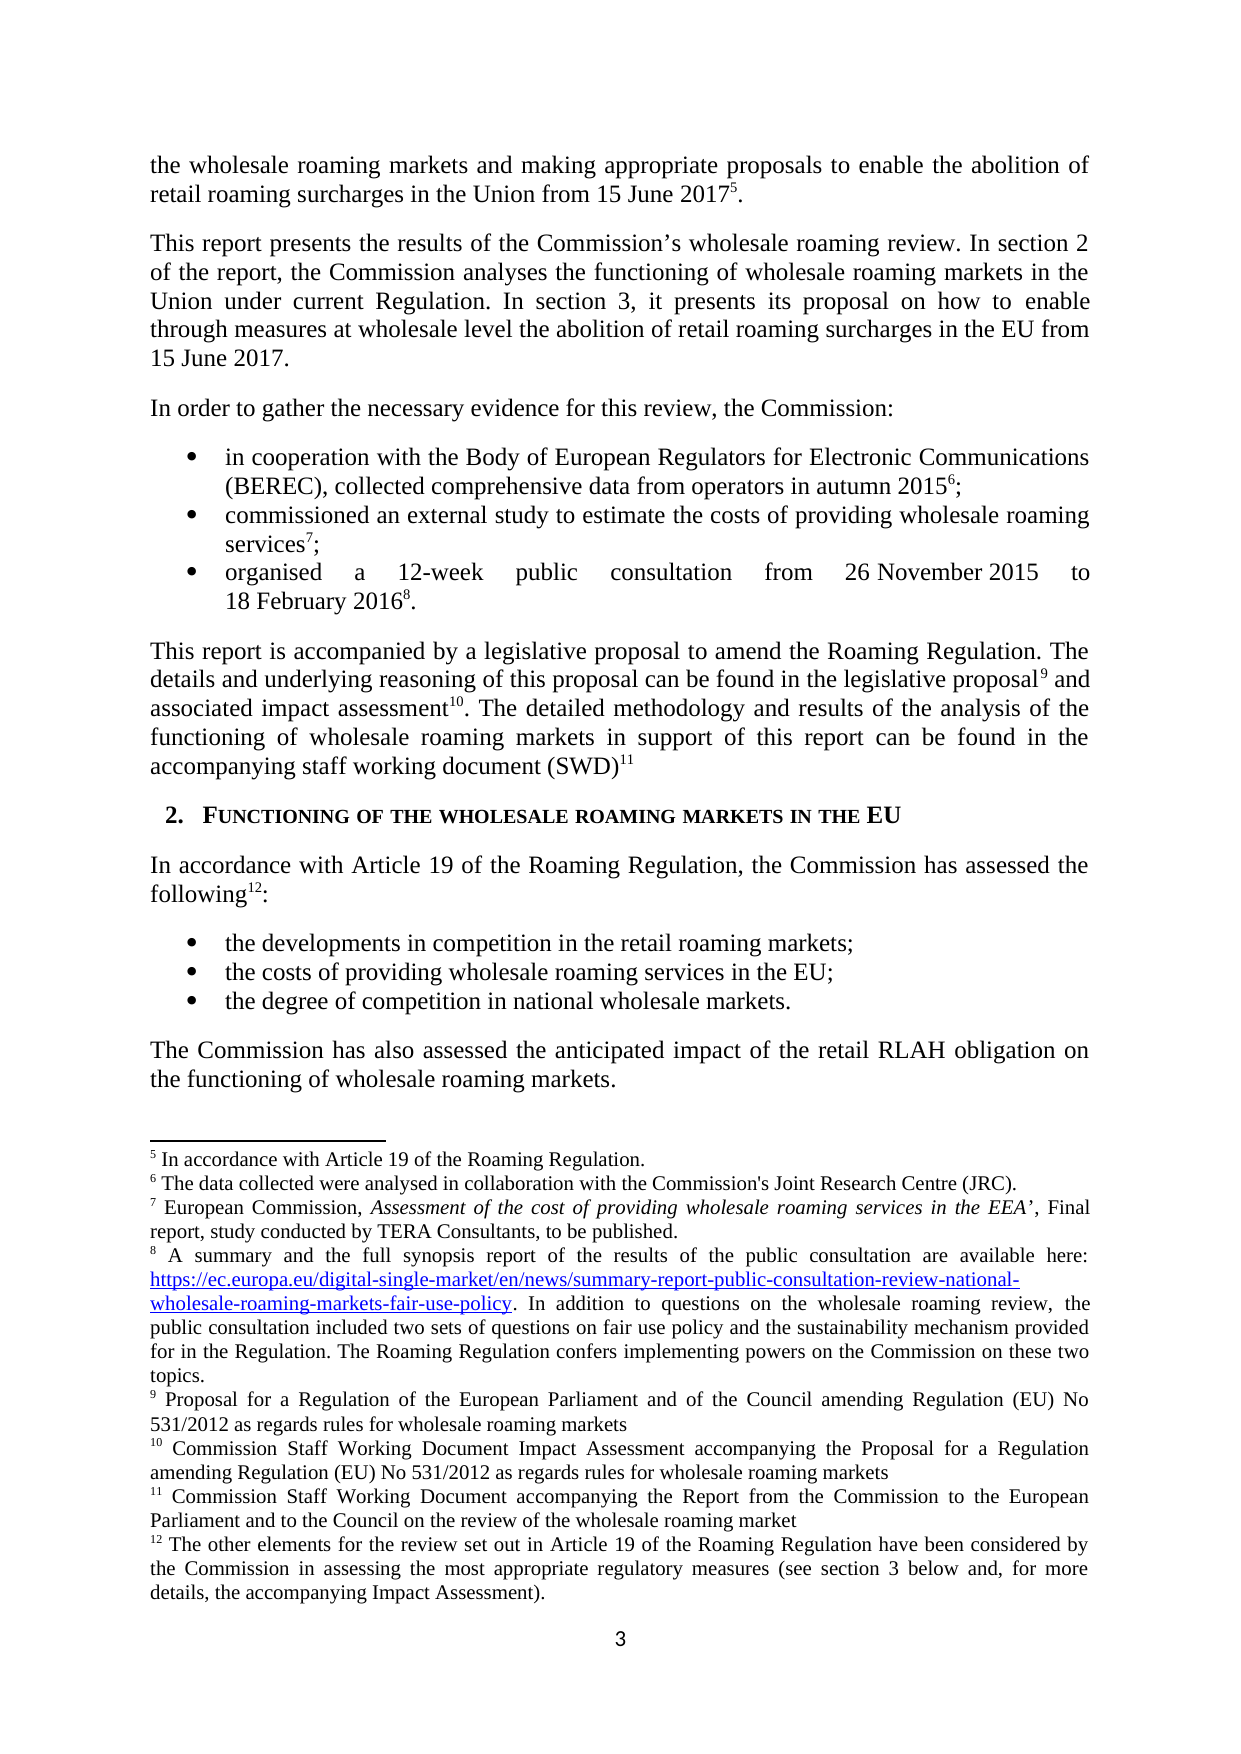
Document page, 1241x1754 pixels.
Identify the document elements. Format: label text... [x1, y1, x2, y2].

list commissioned an external study to estimate the costs of providing wholesale roaming services; [187, 500, 1090, 557]
list the costs of providing wholesale roaming services in the EU; [187, 957, 1090, 986]
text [150, 150, 1090, 207]
text This report presents the results of the Commission’s wholesale roaming review. In section 2 of the report, the Commission analyses the functioning of wholesale roaming markets in the Union under current Regulation. In section 3, it presents its proposal on how to enable through measures at wholesale level the abolition of retail roaming surcharges in the EU from 15 June 2017. [150, 228, 1090, 372]
list in cooperation with the Body of European Regulators for Electronic Communications (BEREC), collected comprehensive data from operators in autumn 2015; [187, 442, 1090, 500]
text The Commission has also assessed the anticipated impact of the retail RLAH obligation on the functioning of wholesale roaming markets. [150, 1035, 1090, 1093]
list the developments in competition in the retail roaming markets; [187, 928, 1090, 957]
text This report is accompanied by a legislative proposal to amend the Roaming Regulation. The details and underlying reasoning of this proposal can be found in the legislative proposal and associated impact assessment. The detailed methodology and results of the analysis of the functioning of wholesale roaming markets in support of this report can be found in the accompanying staff working document (SWD) [150, 636, 1090, 779]
list organised a 12-week public consultation from 26 November 2015 to 18 February 2016. [187, 557, 1090, 615]
text Functioning of the wholesale roaming markets in the EU [165, 800, 1090, 829]
text In order to gather the necessary evidence for this review, the Commission: [150, 393, 1090, 422]
text In accordance with Article 19 of the Roaming Regulation, the Commission has assessed the following: [150, 850, 1090, 907]
list the degree of competition in national wholesale markets. [187, 986, 1090, 1014]
